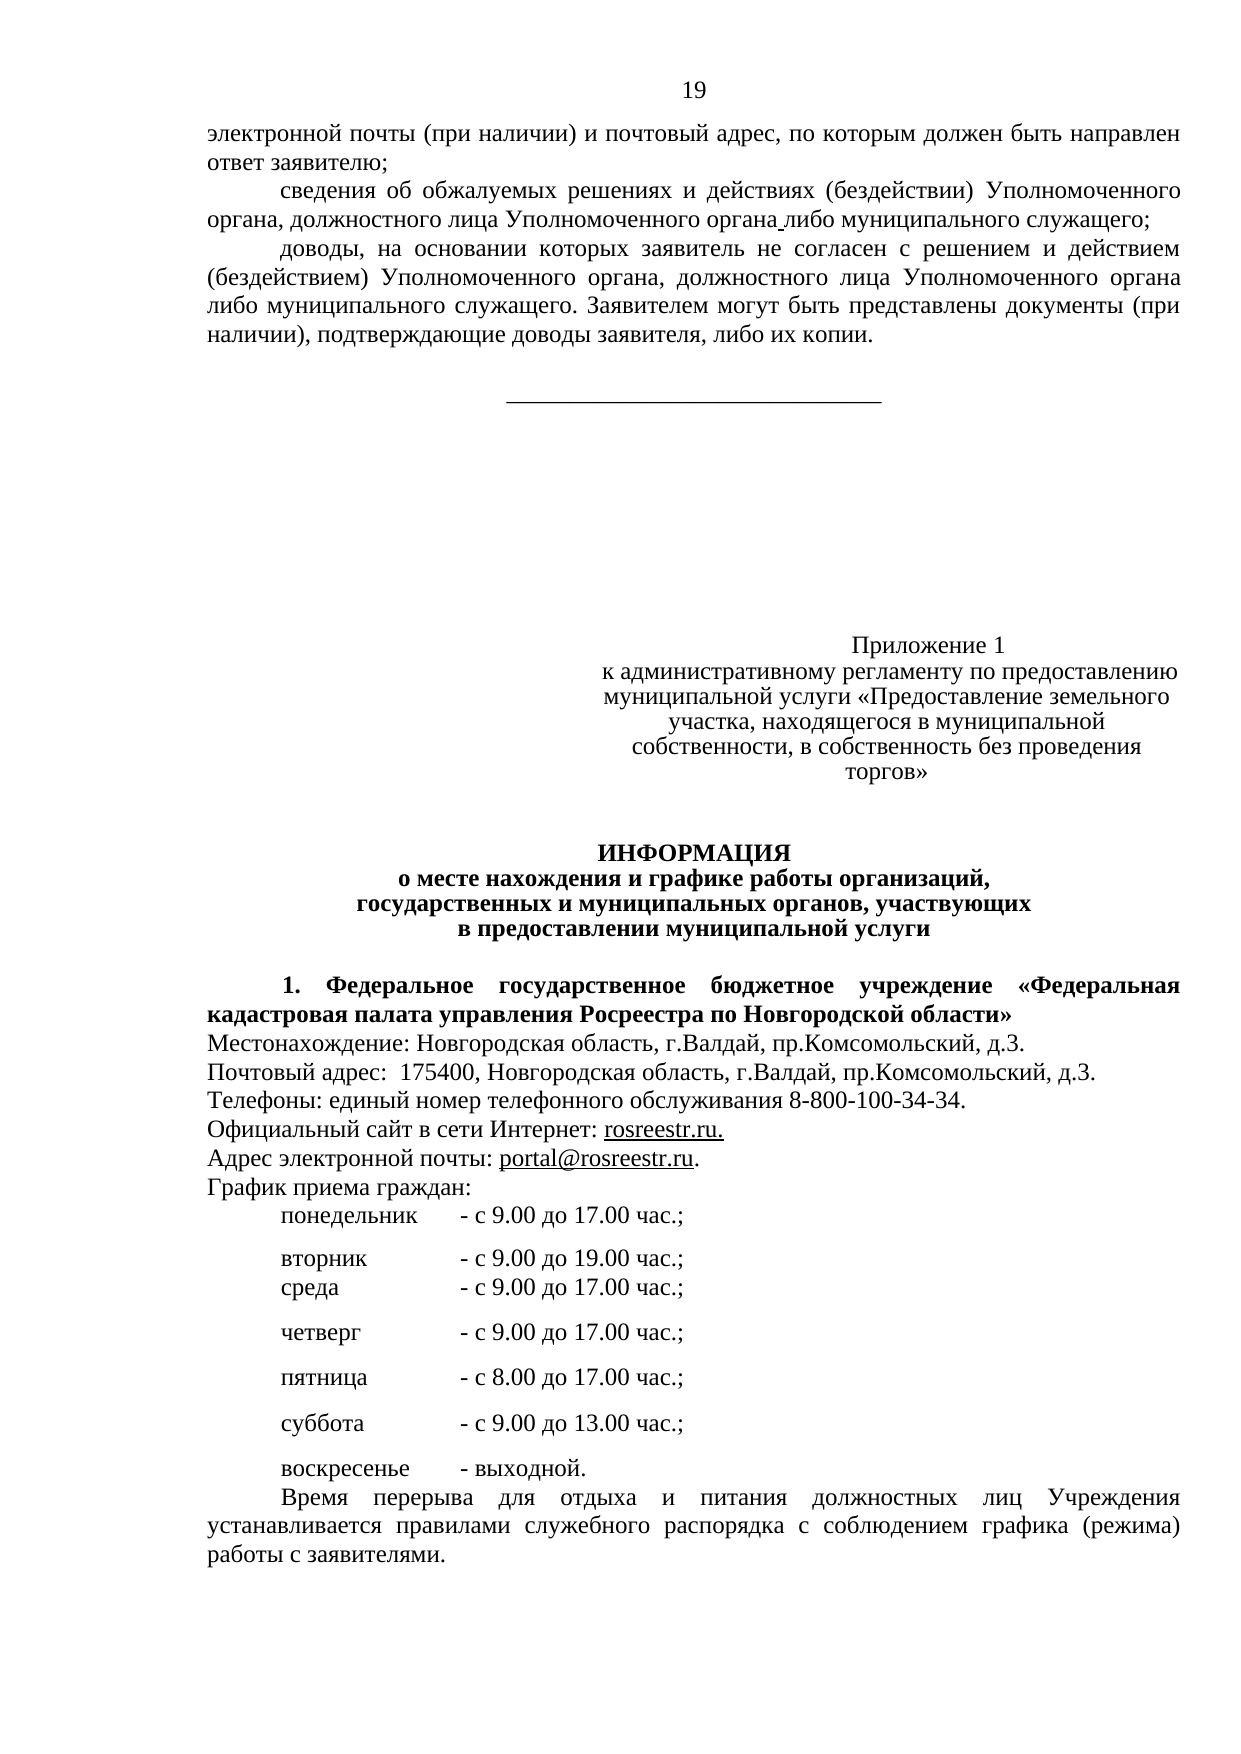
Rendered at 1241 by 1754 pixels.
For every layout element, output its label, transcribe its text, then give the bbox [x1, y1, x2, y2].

text в предоставлении муниципальной услуги [207, 917, 1181, 942]
text Телефоны: единый номер телефонного обслуживания 8-800-100-34-34. [207, 1086, 1181, 1114]
table_cell - с 8.00 до 17.00 час.; [449, 1362, 753, 1408]
text 1. Федеральное государственное бюджетное учреждение «Федеральная кадастровая палата управления Росреестра по Новгородской области» [207, 971, 1181, 1028]
table_cell - выходной. [449, 1453, 753, 1482]
text доводы, на основании которых заявитель не согласен с решением и действием (бездействием) Уполномоченного органа, должностного лица Уполномоченного органа либо муниципального служащего. Заявителем могут быть представлены документы (при наличии), подтверждающие доводы заявителя, либо их копии. [207, 233, 1181, 348]
text Адрес электронной почты: portal@rosreestr.ru. [207, 1143, 1181, 1172]
text государственных и муниципальных органов, участвующих [207, 892, 1181, 917]
text ИНФОРМАЦИЯ [207, 842, 1181, 867]
table_header - с 9.00 до 17.00 час.; [449, 1201, 753, 1243]
table_cell - с 9.00 до 13.00 час.; [449, 1408, 753, 1453]
text Время перерыва для отдыха и питания должностных лиц Учреждения устанавливается правилами служебного распорядка с соблюдением графика (режима) работы с заявителями. [207, 1482, 1181, 1568]
table_header понедельник [263, 1201, 449, 1243]
table_cell суббота [263, 1408, 449, 1453]
table_cell вторник [263, 1244, 449, 1272]
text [207, 118, 1181, 176]
table_cell пятница [263, 1362, 449, 1408]
table_cell четверг [263, 1317, 449, 1362]
table_cell воскресенье [263, 1453, 449, 1482]
text Местонахождение: Новгородская область, г.Валдай, пр.Комсомольский, д.3. [207, 1028, 1181, 1057]
text Приложение 1 [676, 631, 1181, 659]
table_cell - с 9.00 до 17.00 час.; [449, 1317, 753, 1362]
table_cell - с 9.00 до 19.00 час.; [449, 1244, 753, 1272]
text ______________________________ [207, 377, 1181, 406]
text Официальный сайт в сети Интернет: rosreestr.ru. [207, 1114, 1181, 1143]
text сведения об обжалуемых решениях и действиях (бездействии) Уполномоченного органа, должностного лица Уполномоченного органа либо муниципального служащего; [207, 176, 1181, 233]
table_cell - с 9.00 до 17.00 час.; [449, 1272, 753, 1317]
text Почтовый адрес: 175400, Новгородская область, г.Валдай, пр.Комсомольский, д.3. [207, 1057, 1181, 1086]
table_cell среда [263, 1272, 449, 1317]
text о месте нахождения и графике работы организаций, [207, 867, 1181, 892]
text к административному регламенту по предоставлению муниципальной услуги «Предоставление земельного участка, находящегося в муниципальной собственности, в собственность без проведения торгов» [592, 659, 1181, 784]
text График приема граждан: [207, 1172, 1181, 1201]
